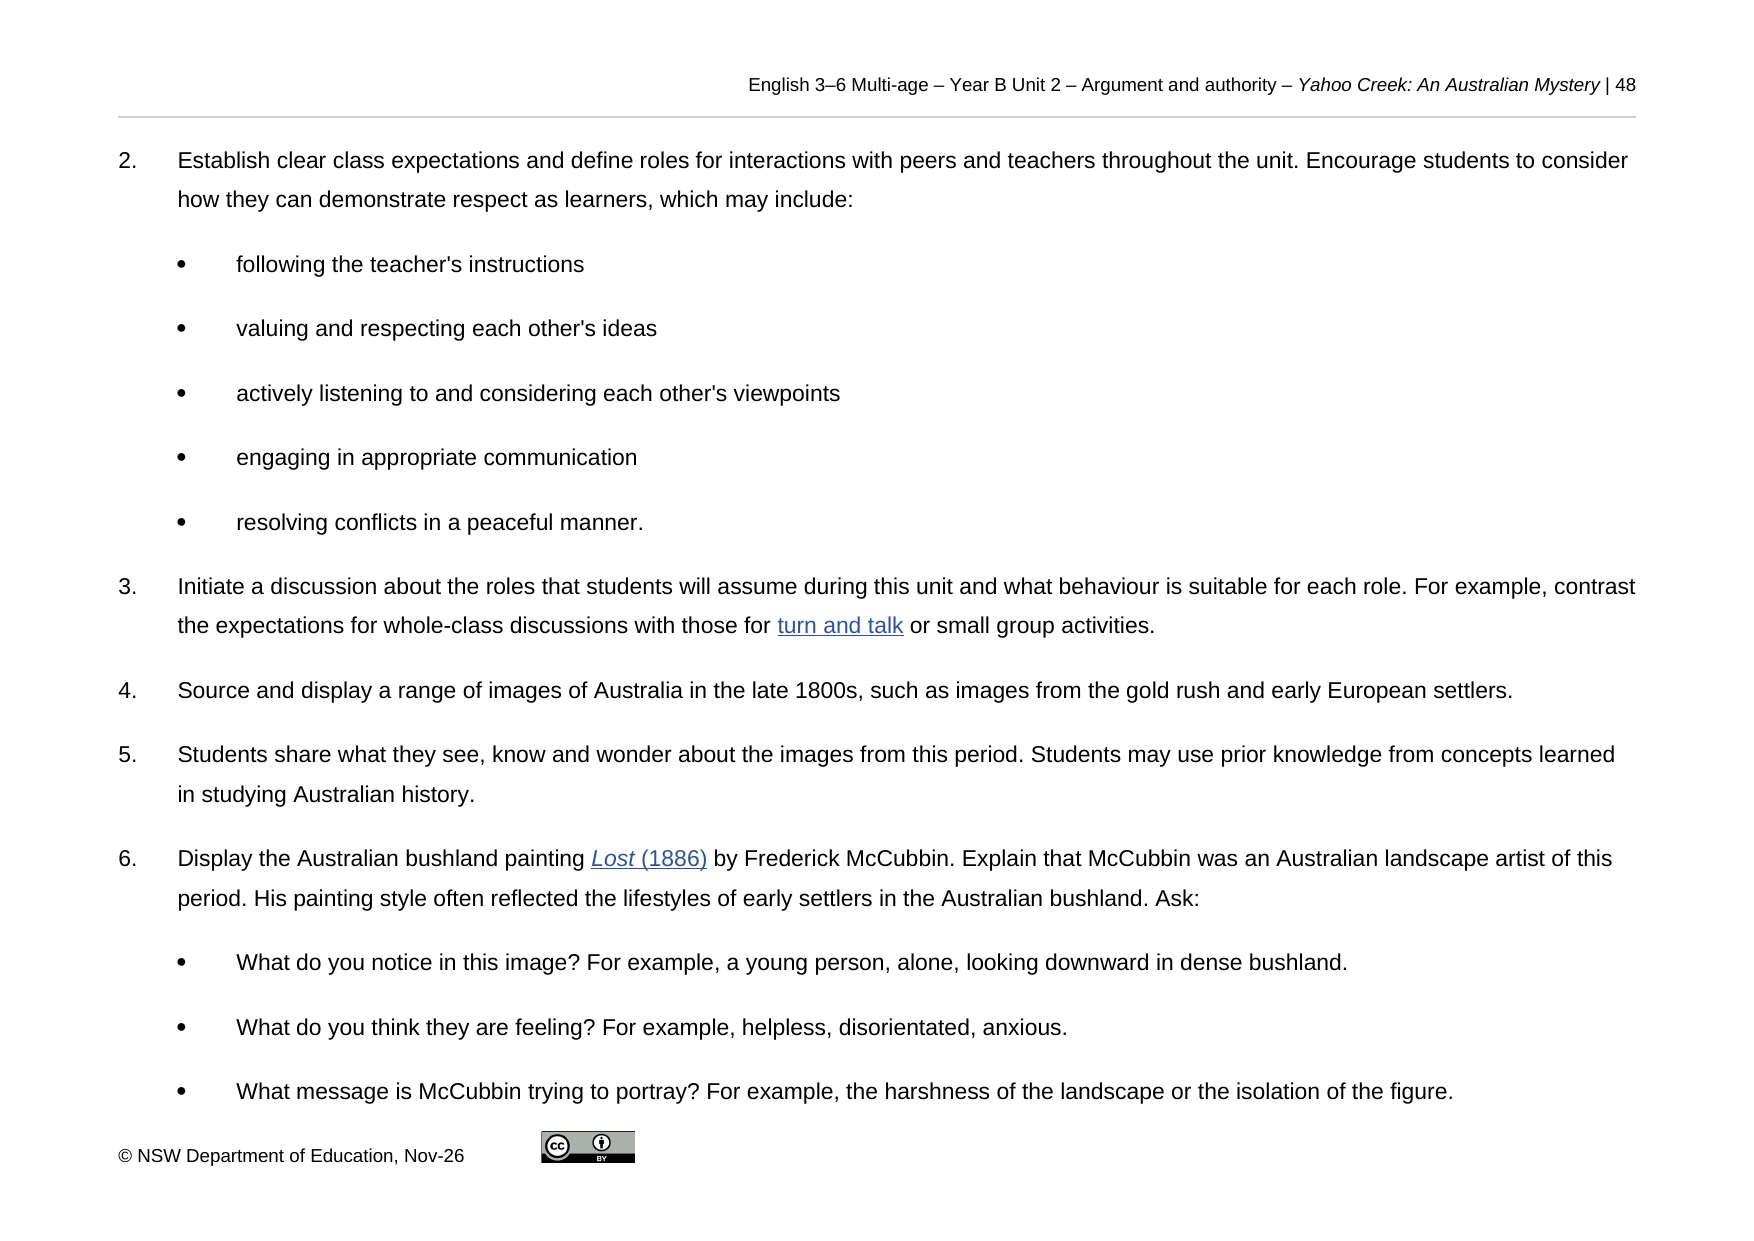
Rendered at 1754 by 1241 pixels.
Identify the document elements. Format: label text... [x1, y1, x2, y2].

list Display the Australian bushland painting Lost (1886) by Frederick McCubbin. Explain that McCubbin was an Australian landscape artist of this period. His painting style often reflected the lifestyles of early settlers in the Australian bushland. Ask: [118, 845, 1636, 911]
list What message is McCubbin trying to portray? For example, the harshness of the landscape or the isolation of the figure. [177, 1078, 1636, 1104]
list Initiate a discussion about the roles that students will assume during this unit and what behaviour is suitable for each role. For example, contrast the expectations for whole-class discussions with those for turn and talk or small group activities. [118, 573, 1636, 639]
list Establish clear class expectations and define roles for interactions with peers and teachers throughout the unit. Encourage students to consider how they can demonstrate respect as learners, which may include: [118, 147, 1636, 212]
list engaging in appropriate communication [177, 444, 1636, 470]
list resolving conflicts in a peaceful manner. [177, 508, 1636, 535]
list What do you notice in this image? For example, a young person, alone, looking downward in dense bushland. [177, 949, 1636, 976]
list following the teacher's instructions [177, 251, 1636, 277]
list valuing and respecting each other's ideas [177, 315, 1636, 341]
picture [541, 1131, 635, 1163]
list actively listening to and considering each other's viewpoints [177, 379, 1636, 406]
list Source and display a range of images of Australia in the late 1800s, such as images from the gold rush and early European settlers. [118, 677, 1636, 703]
list What do you think they are feeling? For example, helpless, disorientated, anxious. [177, 1014, 1636, 1040]
list Students share what they see, know and wonder about the images from this period. Students may use prior knowledge from concepts learned in studying Australian history. [118, 741, 1636, 807]
